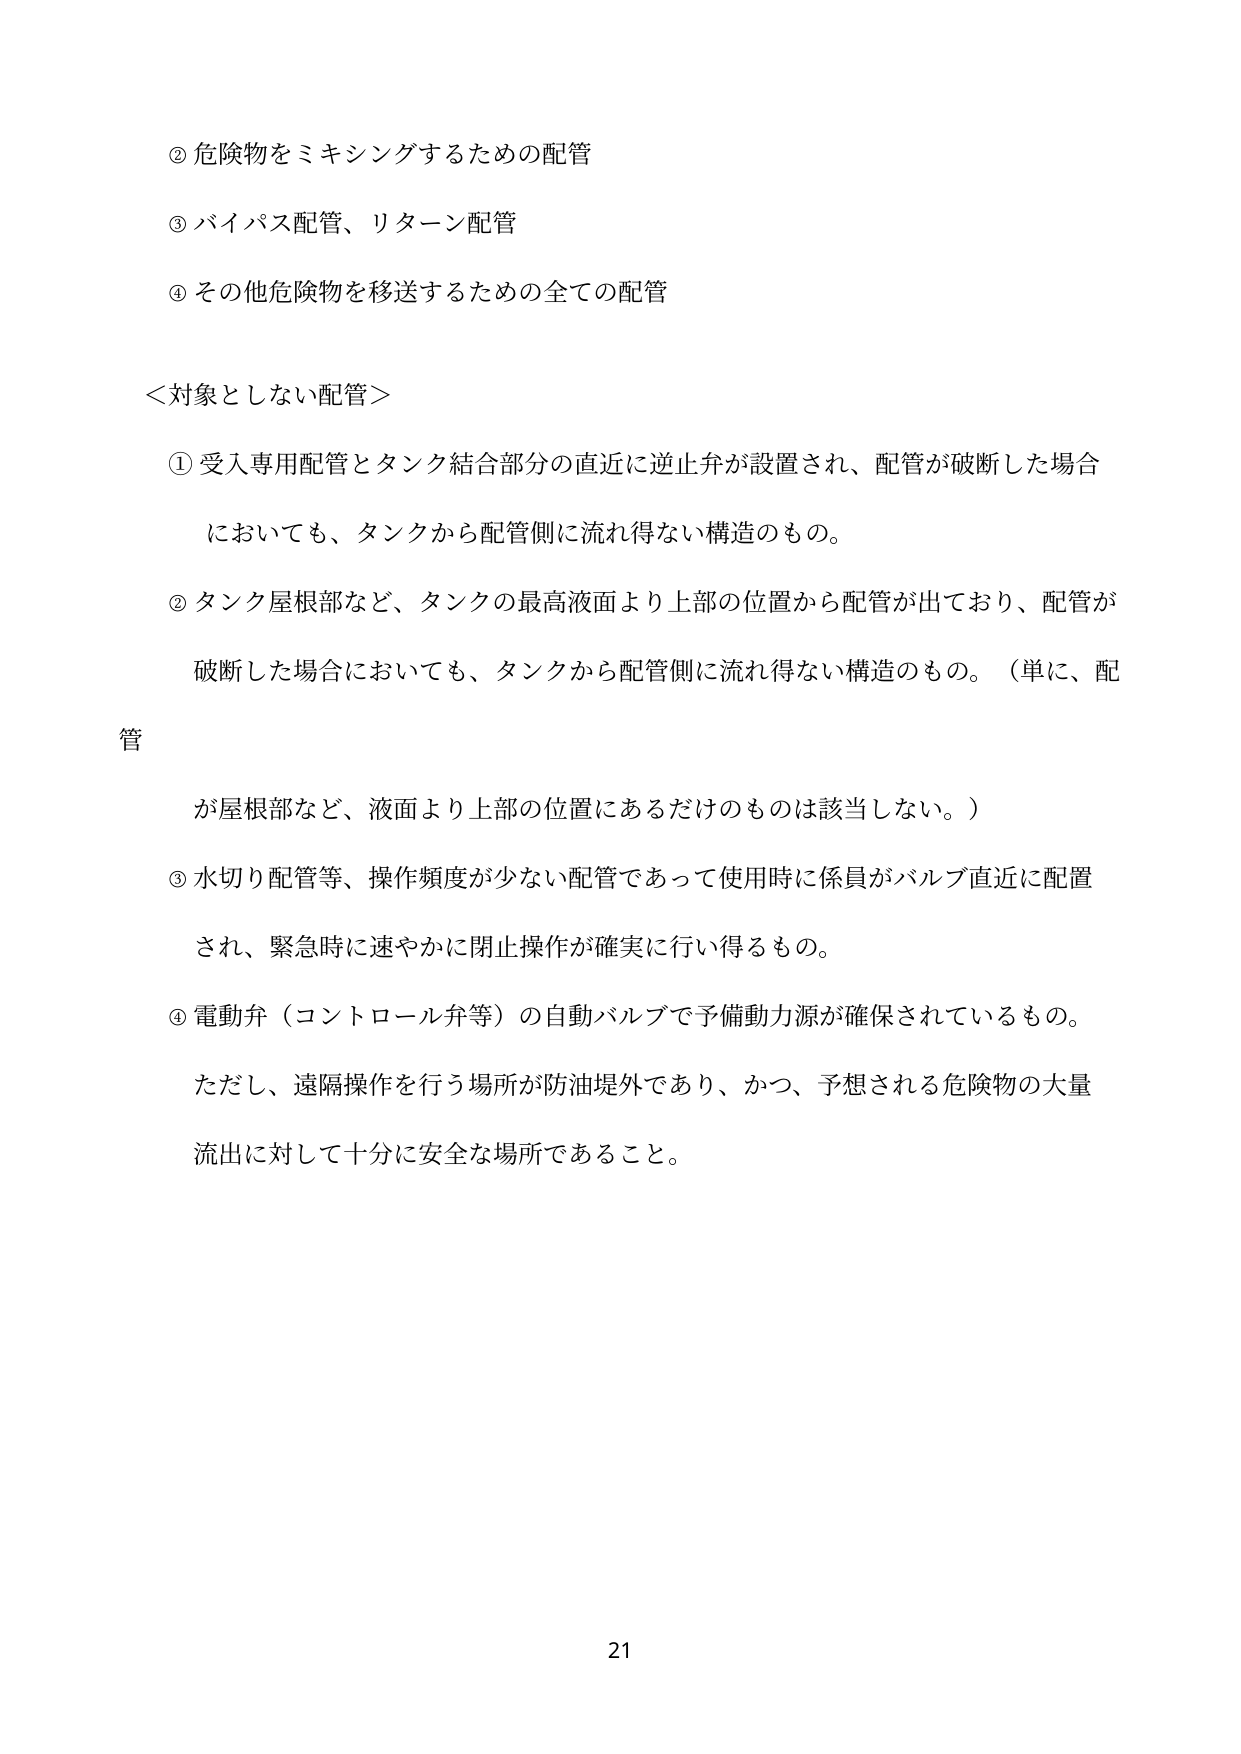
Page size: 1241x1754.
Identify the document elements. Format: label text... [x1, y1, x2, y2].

text 破断した場合においても、タンクから配管側に流れ得ない構造のもの。（単に、配管 [118, 635, 1122, 773]
text 流出に対して十分に安全な場所であること。 [118, 1118, 1122, 1187]
text ＜対象としない配管＞ [118, 359, 1122, 428]
text においても、タンクから配管側に流れ得ない構造のもの。 [118, 497, 1122, 566]
text ④ 電動弁（コントロール弁等）の自動バルブで予備動力源が確保されているもの。 [118, 980, 1122, 1049]
text ② 危険物をミキシングするための配管 [118, 118, 1122, 187]
text ③ 水切り配管等、操作頻度が少ない配管であって使用時に係員がバルブ直近に配置 [118, 842, 1122, 911]
text が屋根部など、液面より上部の位置にあるだけのものは該当しない。） [118, 773, 1122, 842]
text され、緊急時に速やかに閉止操作が確実に行い得るもの。 [118, 911, 1122, 980]
text ④ その他危険物を移送するための全ての配管 [118, 256, 1122, 325]
text ③ バイパス配管、リターン配管 [118, 187, 1122, 256]
text ただし、遠隔操作を行う場所が防油堤外であり、かつ、予想される危険物の大量 [118, 1049, 1122, 1118]
text ① 受入専用配管とタンク結合部分の直近に逆止弁が設置され、配管が破断した場合 [118, 428, 1122, 497]
text ② タンク屋根部など、タンクの最高液面より上部の位置から配管が出ており、配管が [118, 566, 1122, 635]
